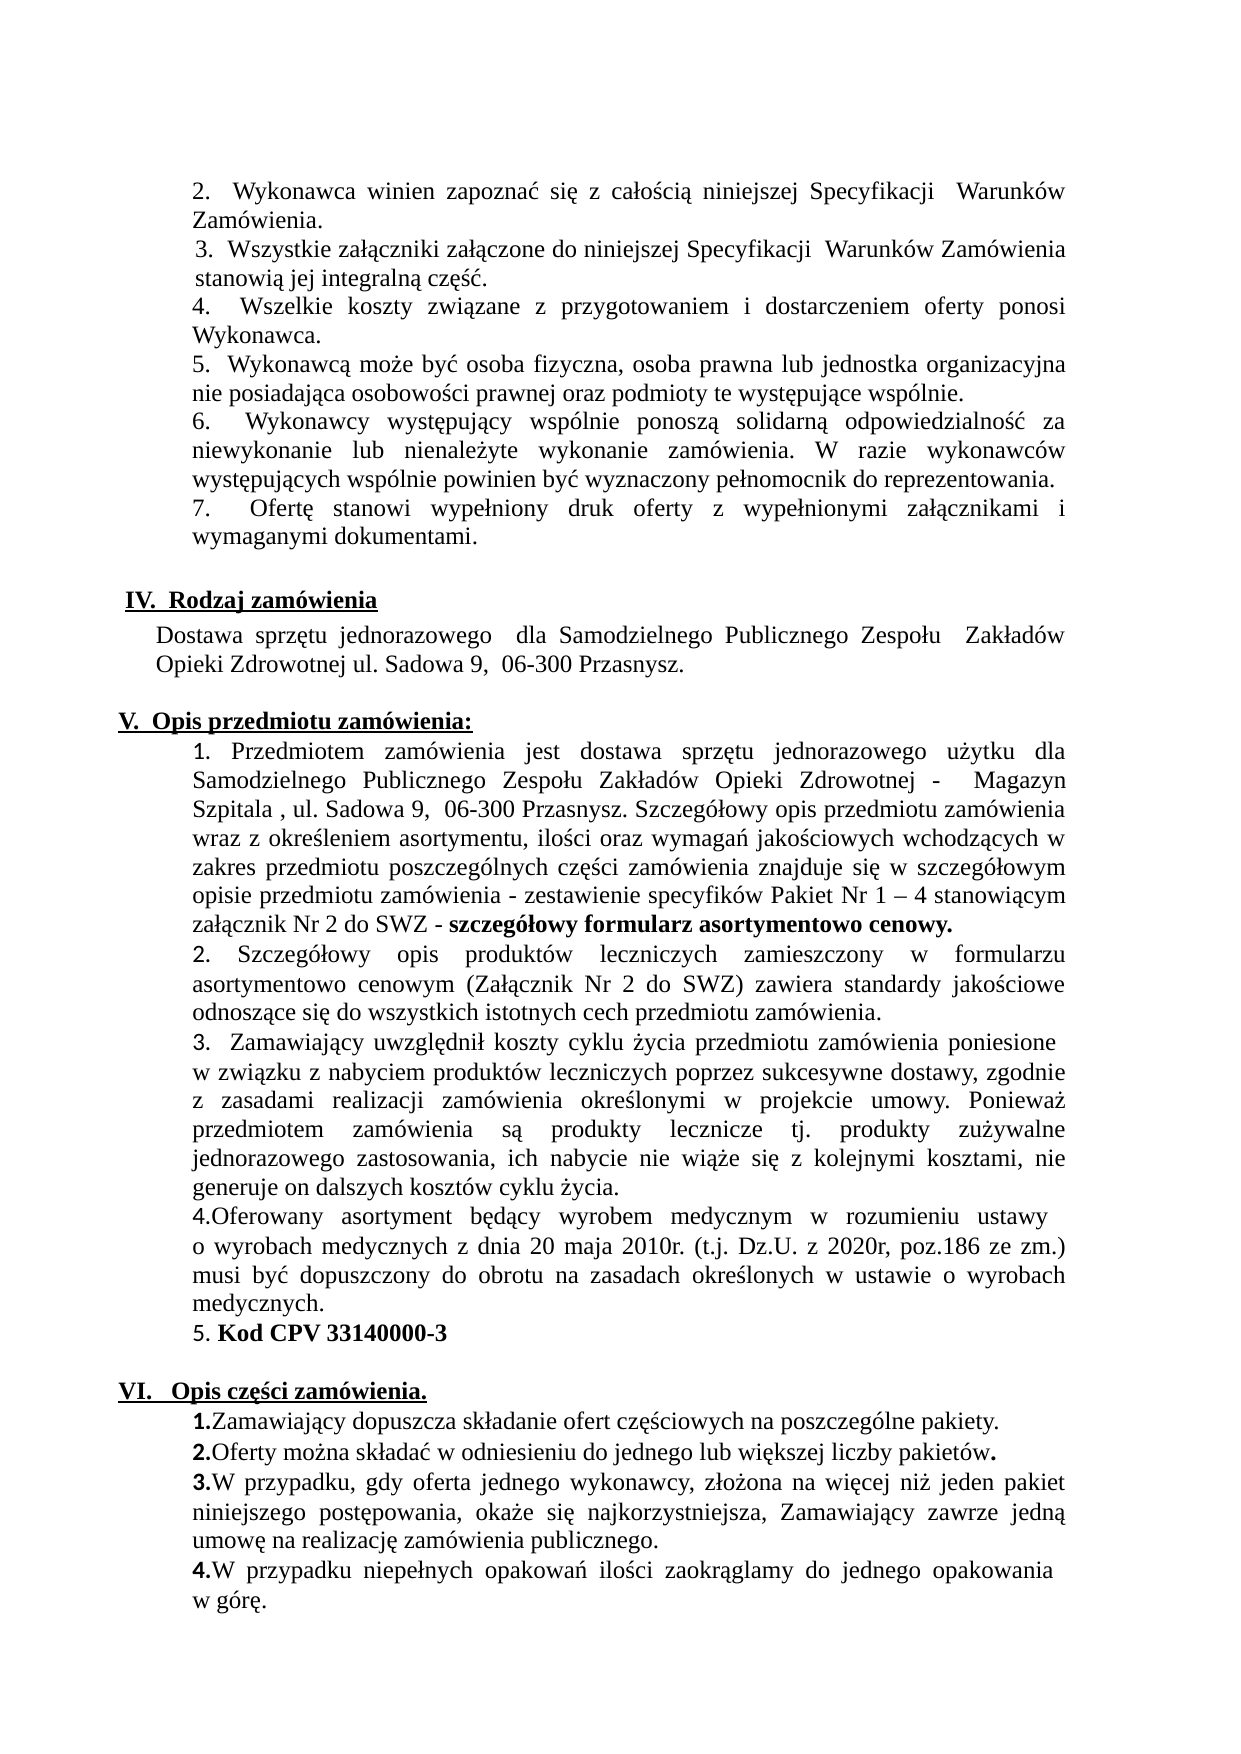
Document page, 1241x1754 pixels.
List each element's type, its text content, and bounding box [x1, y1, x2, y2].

list Oferty można składać w odniesieniu do jednego lub większej liczby pakietów. [192, 1436, 1066, 1466]
list Wszystkie załączniki załączone do niniejszej Specyfikacji Warunków Zamówienia stanowią jej integralną część. [195, 234, 1066, 291]
list Przedmiotem zamówienia jest dostawa sprzętu jednorazowego użytku dla Samodzielnego Publicznego Zespołu Zakładów Opieki Zdrowotnej - Magazyn Szpitala , ul. Sadowa 9, 06-300 Przasnysz. Szczegółowy opis przedmiotu zamówienia wraz z określeniem asortymentu, ilości oraz wymagań jakościowych wchodzących w zakres przedmiotu poszczególnych części zamówienia znajduje się w szczegółowym opisie przedmiotu zamówienia - zestawienie specyfików Pakiet Nr 1 – 4 stanowiącym załącznik Nr 2 do SWZ - szczegółowy formularz asortymentowo cenowy. [192, 735, 1066, 938]
list Kod CPV 33140000-3 [192, 1317, 1066, 1348]
list Ofertę stanowi wypełniony druk oferty z wypełnionymi załącznikami i wymaganymi dokumentami. [192, 493, 1066, 550]
list Oferowany asortyment będący wyrobem medycznym w rozumieniu ustawy o wyrobach medycznych z dnia 20 maja 2010r. (t.j. Dz.U. z 2020r, poz.186 ze zm.) musi być dopuszczony do obrotu na zasadach określonych w ustawie o wyrobach medycznych. [192, 1200, 1066, 1317]
text Dostawa sprzętu jednorazowego dla Samodzielnego Publicznego Zespołu Zakładów Opieki Zdrowotnej ul. Sadowa 9, 06-300 Przasnysz. [156, 620, 1066, 678]
list Wykonawcą może być osoba fizyczna, osoba prawna lub jednostka organizacyjna nie posiadająca osobowości prawnej oraz podmioty te występujące wspólnie. [192, 349, 1066, 406]
list W przypadku niepełnych opakowań ilości zaokrąglamy do jednego opakowania w górę. [192, 1554, 1066, 1613]
list W przypadku, gdy oferta jednego wykonawcy, złożona na więcej niż jeden pakiet niniejszego postępowania, okaże się najkorzystniejsza, Zamawiający zawrze jedną umowę na realizację zamówienia publicznego. [192, 1466, 1066, 1554]
text IV. Rodzaj zamówienia [125, 585, 1066, 614]
text V. Opis przedmiotu zamówienia: [118, 706, 1066, 735]
list Zamawiający uwzględnił koszty cyklu życia przedmiotu zamówienia poniesione w związku z nabyciem produktów leczniczych poprzez sukcesywne dostawy, zgodnie z zasadami realizacji zamówienia określonymi w projekcie umowy. Ponieważ przedmiotem zamówienia są produkty lecznicze tj. produkty zużywalne jednorazowego zastosowania, ich nabycie nie wiąże się z kolejnymi kosztami, nie generuje on dalszych kosztów cyklu życia. [192, 1026, 1066, 1200]
list Wykonawcy występujący wspólnie ponoszą solidarną odpowiedzialność za niewykonanie lub nienależyte wykonanie zamówienia. W razie wykonawców występujących wspólnie powinien być wyznaczony pełnomocnik do reprezentowania. [192, 406, 1066, 493]
list Szczegółowy opis produktów leczniczych zamieszczony w formularzu asortymentowo cenowym (Załącznik Nr 2 do SWZ) zawiera standardy jakościowe odnoszące się do wszystkich istotnych cech przedmiotu zamówienia. [192, 938, 1066, 1026]
list Zamawiający dopuszcza składanie ofert częściowych na poszczególne pakiety. [192, 1405, 1066, 1436]
list Wykonawca winien zapoznać się z całością niniejszej Specyfikacji Warunków Zamówienia. [192, 176, 1066, 234]
text VI. Opis części zamówienia. [118, 1376, 1066, 1405]
list Wszelkie koszty związane z przygotowaniem i dostarczeniem oferty ponosi Wykonawca. [192, 291, 1066, 349]
